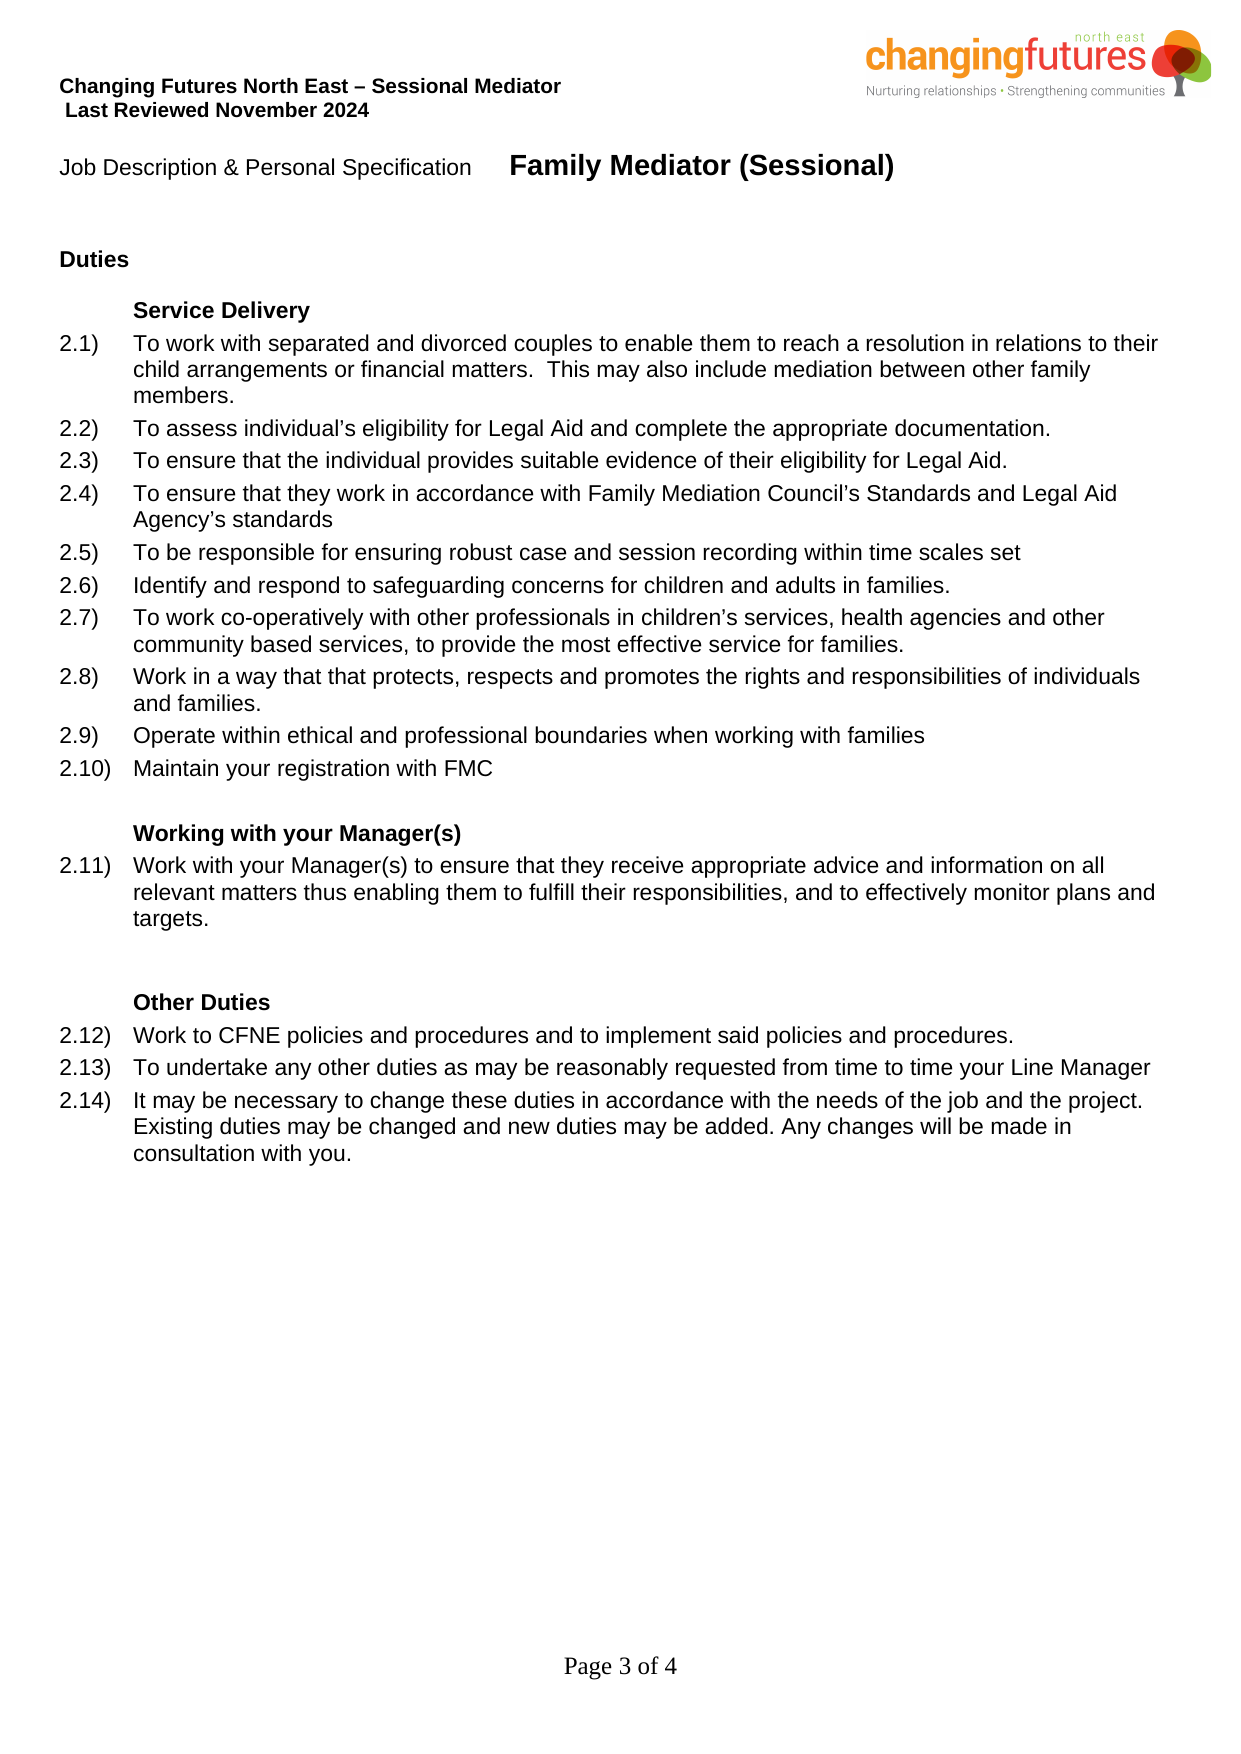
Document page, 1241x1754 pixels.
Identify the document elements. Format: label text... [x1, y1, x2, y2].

subtitle To work co-operatively with other professionals in children’s services, health agencies and other community based services, to provide the most effective service for families. [59, 604, 1181, 657]
subtitle Working with your Manager(s) [133, 820, 1181, 846]
subtitle Work with your Manager(s) to ensure that they receive appropriate advice and information on all relevant matters thus enabling them to fulfill their responsibilities, and to effectively monitor plans and targets. [59, 852, 1181, 932]
subtitle To work with separated and divorced couples to enable them to reach a resolution in relations to their child arrangements or financial matters. This may also include mediation between other family members. [59, 329, 1181, 408]
subtitle To be responsible for ensuring robust case and session recording within time scales set [59, 539, 1181, 565]
subtitle It may be necessary to change these duties in accordance with the needs of the job and the project. Existing duties may be changed and new duties may be added. Any changes will be made in consultation with you. [59, 1087, 1181, 1166]
subtitle Duties [59, 246, 1181, 272]
subtitle Identify and respond to safeguarding concerns for children and adults in families. [59, 572, 1181, 598]
subtitle Maintain your registration with FMC [59, 755, 1181, 781]
text Job Description & Personal Specification Family Mediator (Sessional) [59, 148, 1181, 182]
subtitle Operate within ethical and professional boundaries when working with families [59, 722, 1181, 748]
subtitle Service Delivery [133, 297, 1181, 323]
subtitle To undertake any other duties as may be reasonably requested from time to time your Line Manager [59, 1054, 1181, 1081]
subtitle Work in a way that that protects, respects and promotes the rights and responsibilities of individuals and families. [59, 663, 1181, 716]
picture [866, 30, 1212, 98]
subtitle To ensure that the individual provides suitable evidence of their eligibility for Legal Aid. [59, 447, 1181, 474]
subtitle To assess individual’s eligibility for Legal Aid and complete the appropriate documentation. [59, 415, 1181, 441]
subtitle Other Duties [133, 989, 1181, 1016]
subtitle To ensure that they work in accordance with Family Mediation Council’s Standards and Legal Aid Agency’s standards [59, 480, 1181, 533]
subtitle Work to CFNE policies and procedures and to implement said policies and procedures. [59, 1022, 1181, 1048]
